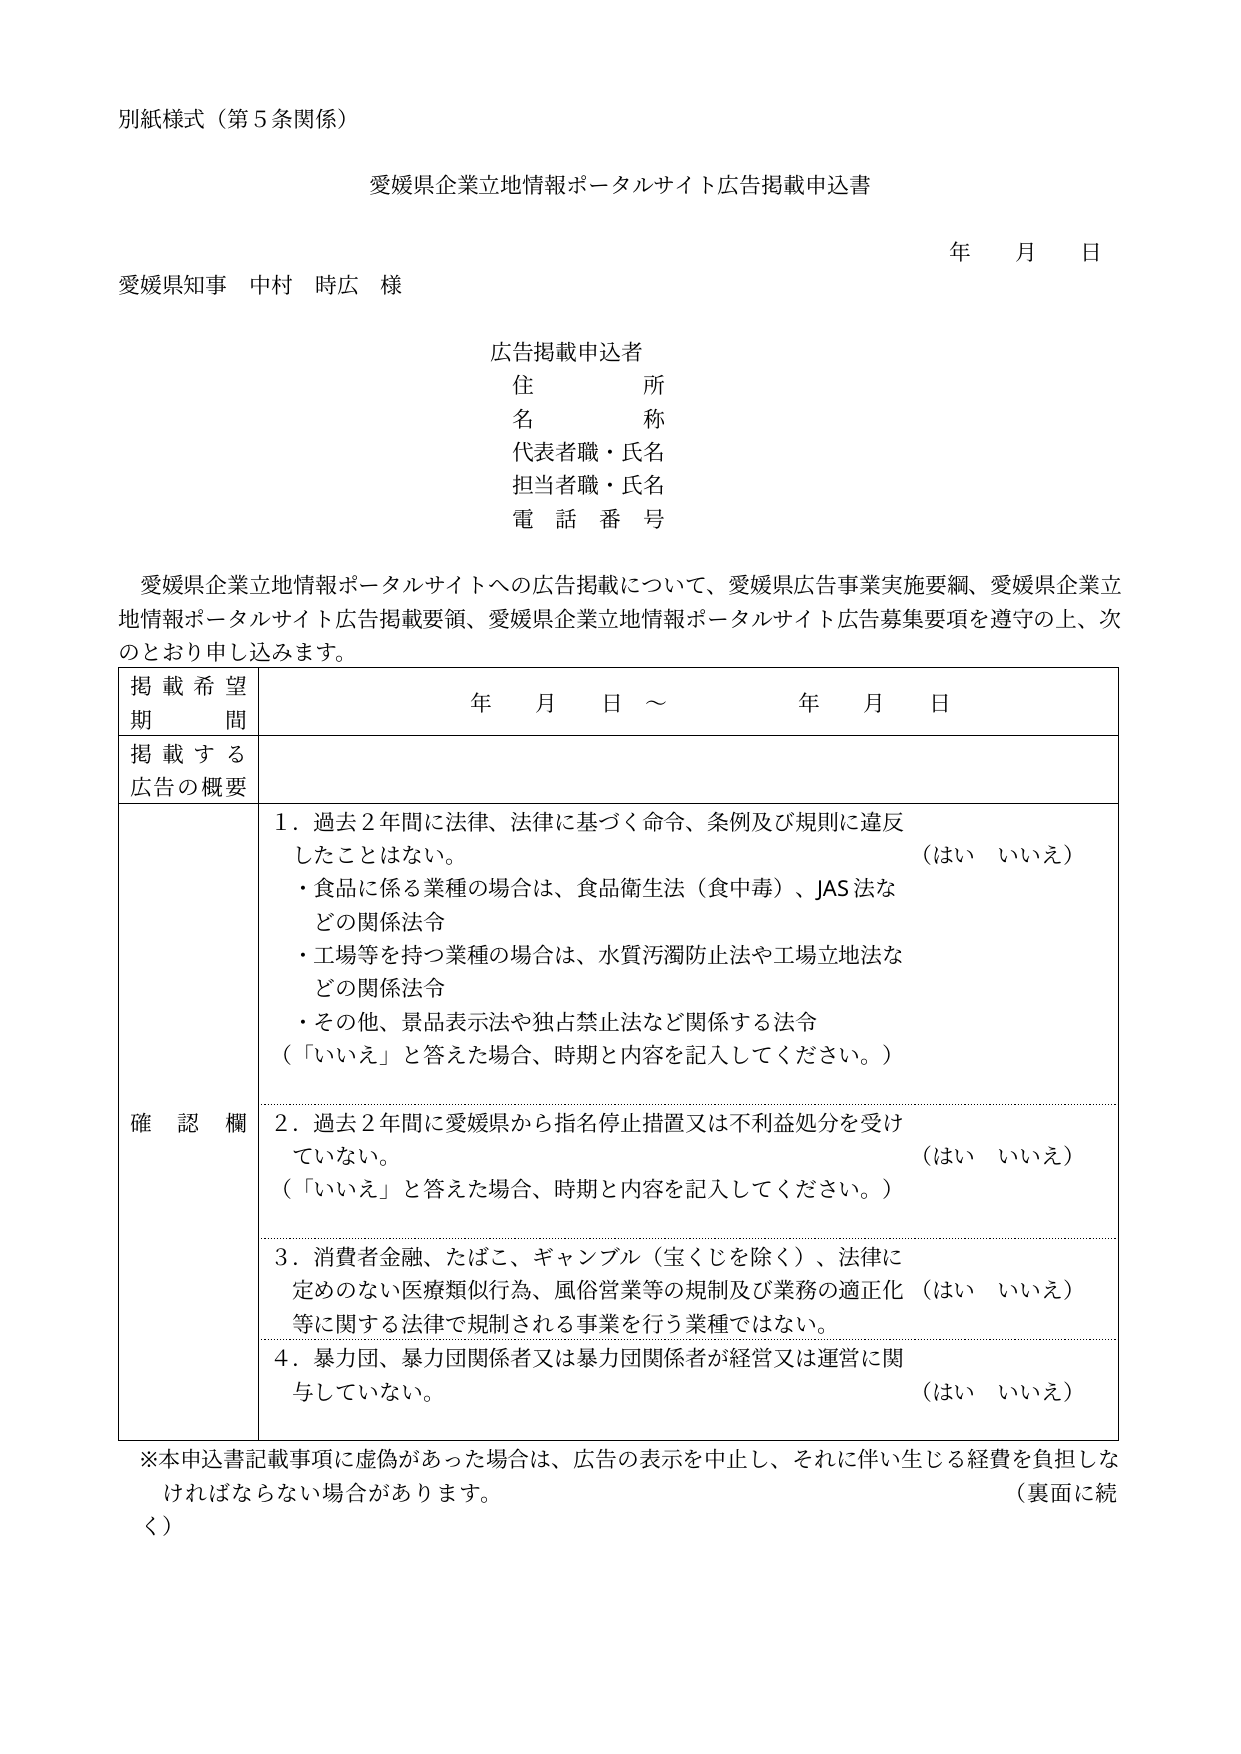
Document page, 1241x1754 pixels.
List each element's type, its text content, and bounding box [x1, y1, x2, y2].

table_cell ２．過去２年間に愛媛県から指名停止措置又は不利益処分を受け ていない。 （はい いいえ） （「いいえ」と答えた場合、時期と内容を記入してください。） [259, 1104, 1118, 1238]
text 住 所 [118, 367, 1122, 400]
table_cell 確認欄 [119, 804, 258, 1440]
text 年 月 日 [118, 234, 1122, 267]
table_cell １．過去２年間に法律、法律に基づく命令、条例及び規則に違反 したことはない。 （はい いいえ） ・食品に係る業種の場合は、食品衛生法（食中毒）、JAS法な どの関係法令 ・工場等を持つ業種の場合は、水質汚濁防止法や工場立地法な どの関係法令 ・その他、景品表示法や独占禁止法など関係する法令 （「いいえ」と答えた場合、時期と内容を記入してください。） [259, 804, 1118, 1103]
text ※本申込書記載事項に虚偽があった場合は、広告の表示を中止し、それに伴い生じる経費を負担しな [140, 1441, 1122, 1474]
text 愛媛県企業立地情報ポータルサイト広告掲載申込書 [118, 167, 1122, 200]
text 名 称 [118, 400, 1122, 434]
text 愛媛県知事 中村 時広 様 [118, 267, 1122, 300]
text ければならない場合があります。 （裏面に続く） [140, 1474, 1122, 1541]
text 別紙様式（第５条関係） [118, 100, 1122, 134]
table_cell 掲載する 広告の概要 [119, 736, 258, 802]
text 電 話 番 号 [118, 500, 1122, 534]
table_header 年 月 日 ～ 年 月 日 [259, 668, 1118, 735]
text 担当者職・氏名 [118, 467, 1122, 500]
text 広告掲載申込者 [118, 334, 1122, 367]
text 愛媛県企業立地情報ポータルサイトへの広告掲載について、愛媛県広告事業実施要綱、愛媛県企業立地情報ポータルサイト広告掲載要領、愛媛県企業立地情報ポータルサイト広告募集要項を遵守の上、次のとおり申し込みます。 [118, 567, 1122, 667]
text 代表者職・氏名 [118, 434, 1122, 467]
table_cell ４．暴力団、暴力団関係者又は暴力団関係者が経営又は運営に関 与していない。 （はい いいえ） [259, 1339, 1118, 1440]
table_header 掲載希望 期間 [119, 668, 258, 735]
table_cell ３．消費者金融、たばこ、ギャンブル（宝くじを除く）、法律に 定めのない医療類似行為、風俗営業等の規制及び業務の適正化 （はい いいえ） 等に関する法律で規制される事業を行う業種ではない。 [259, 1238, 1118, 1339]
table_cell [259, 736, 1118, 802]
